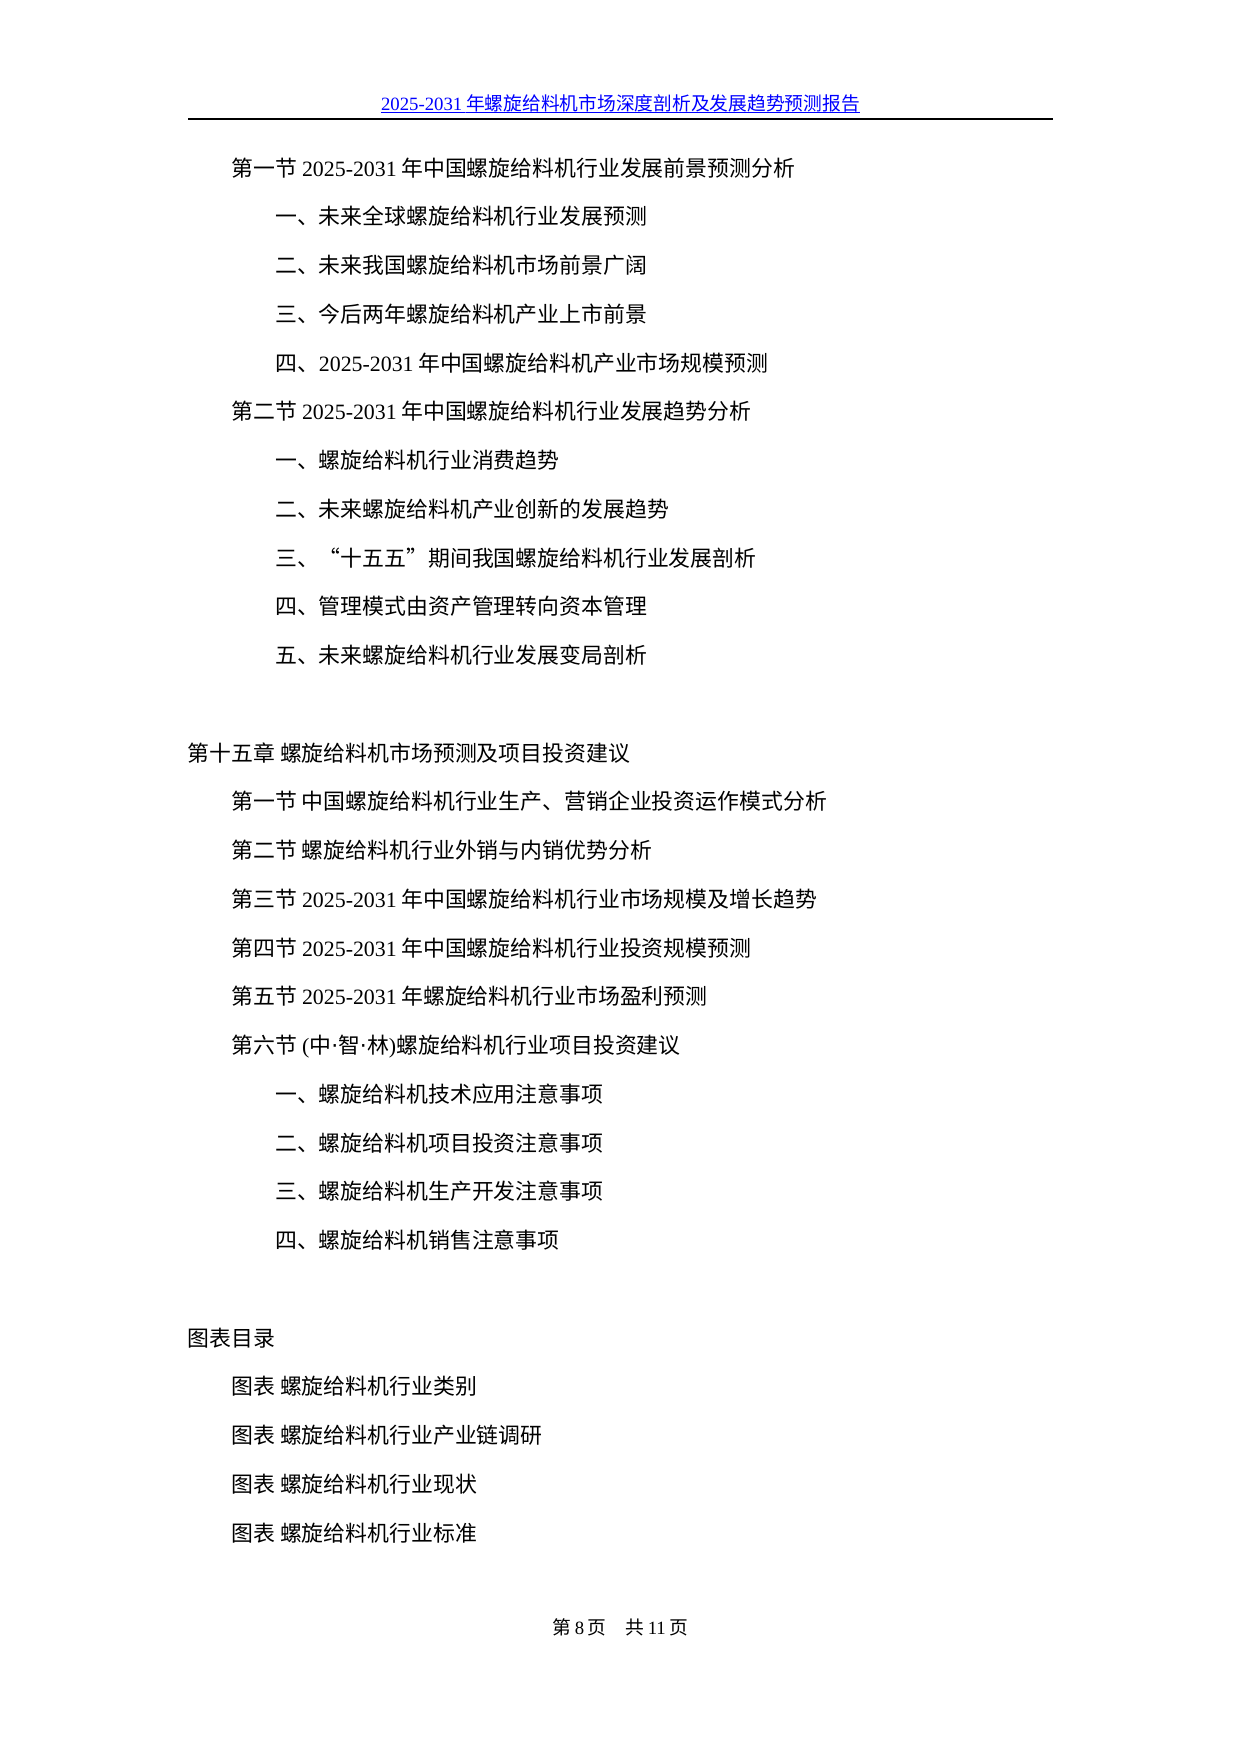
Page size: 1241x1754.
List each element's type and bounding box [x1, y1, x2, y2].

text [187, 150, 1053, 1548]
